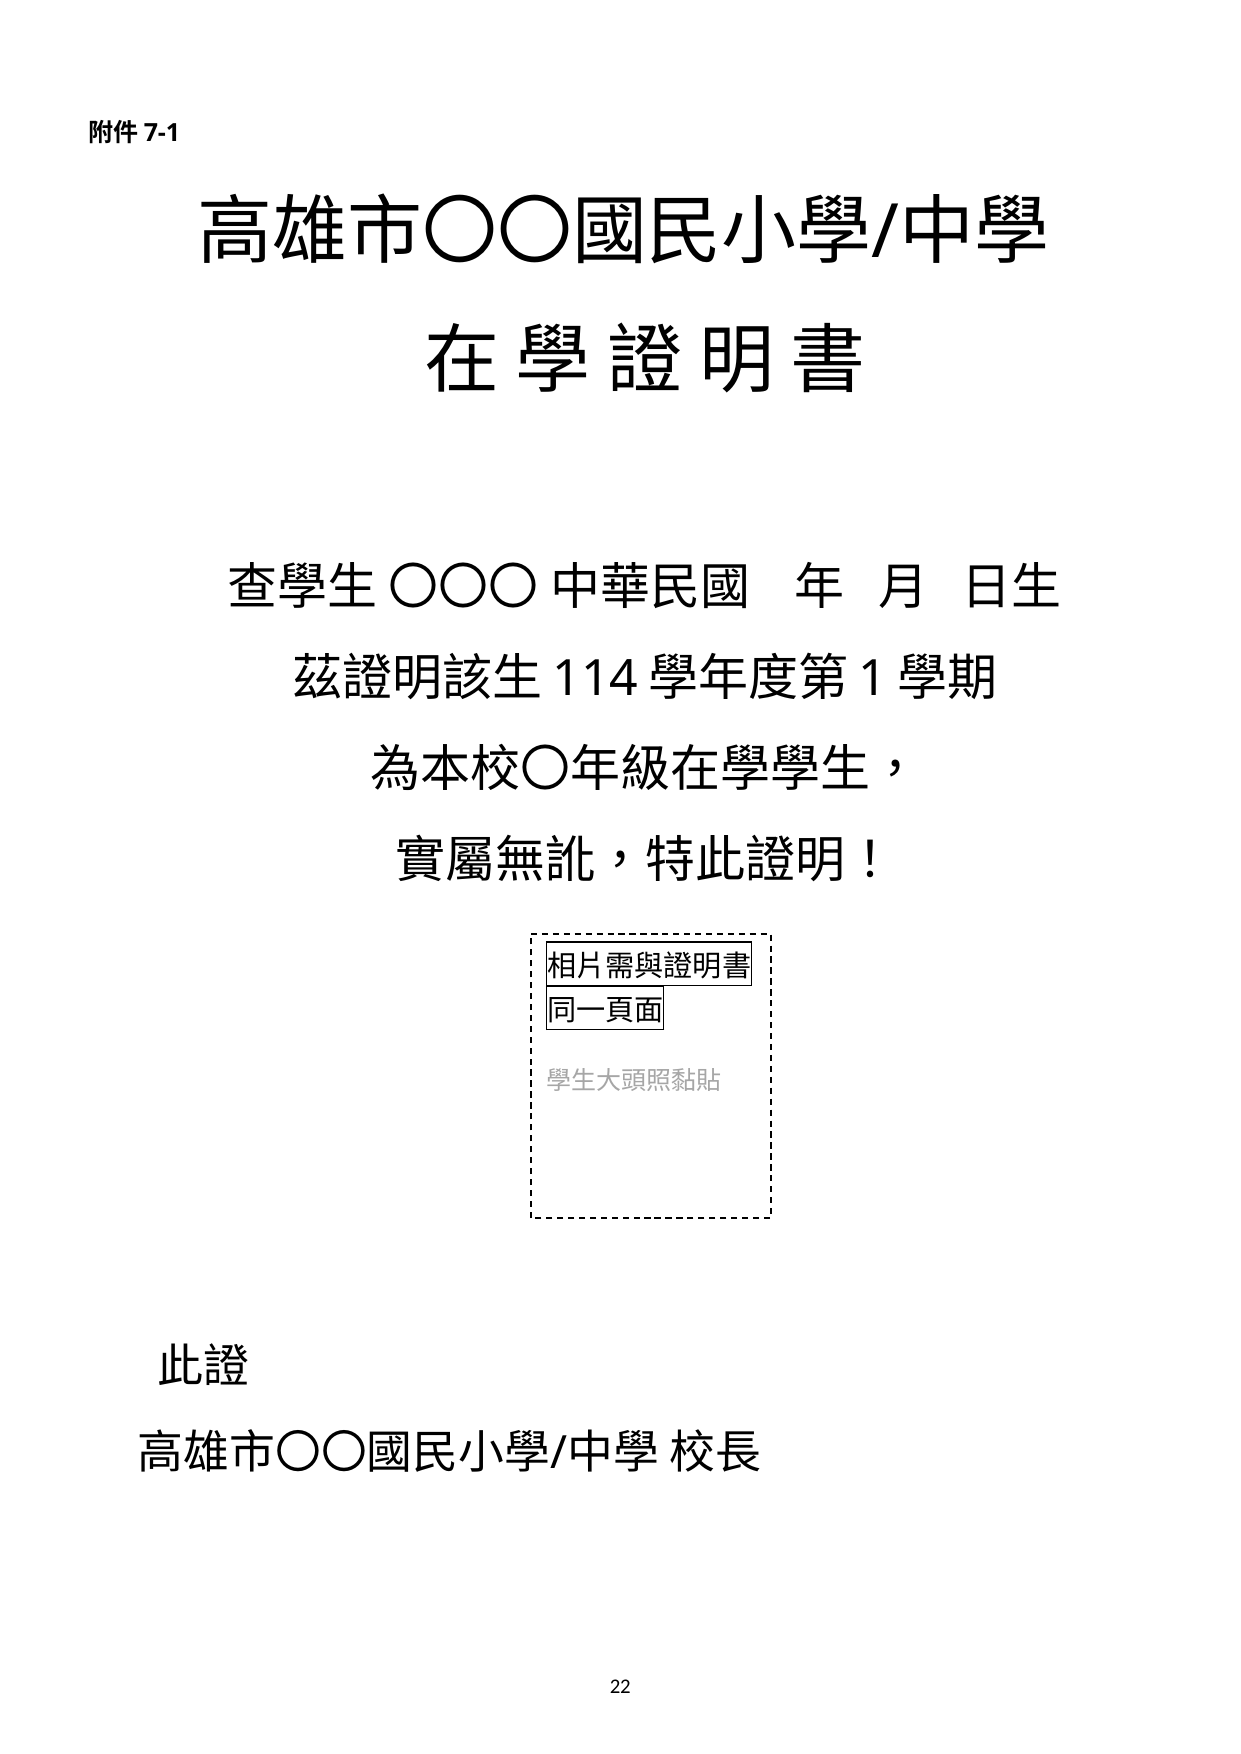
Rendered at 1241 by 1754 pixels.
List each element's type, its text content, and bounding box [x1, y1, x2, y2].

text 茲證明該生114學年度第1學期 [89, 637, 1201, 710]
text 高雄市〇〇國民小學/中學 [89, 168, 1158, 281]
text 為本校〇年級在學學生， [89, 729, 1201, 801]
text 實屬無訛，特此證明！ [89, 820, 1201, 892]
text 高雄市〇〇國民小學/中學 校長 [89, 1415, 1201, 1481]
text 此證 [89, 1330, 1201, 1396]
text 在 學 證 明 書 [89, 300, 1201, 408]
text 查學生 〇〇〇 中華民國 年 月 日生 [89, 546, 1201, 618]
text 附件7-1 [89, 112, 1158, 150]
